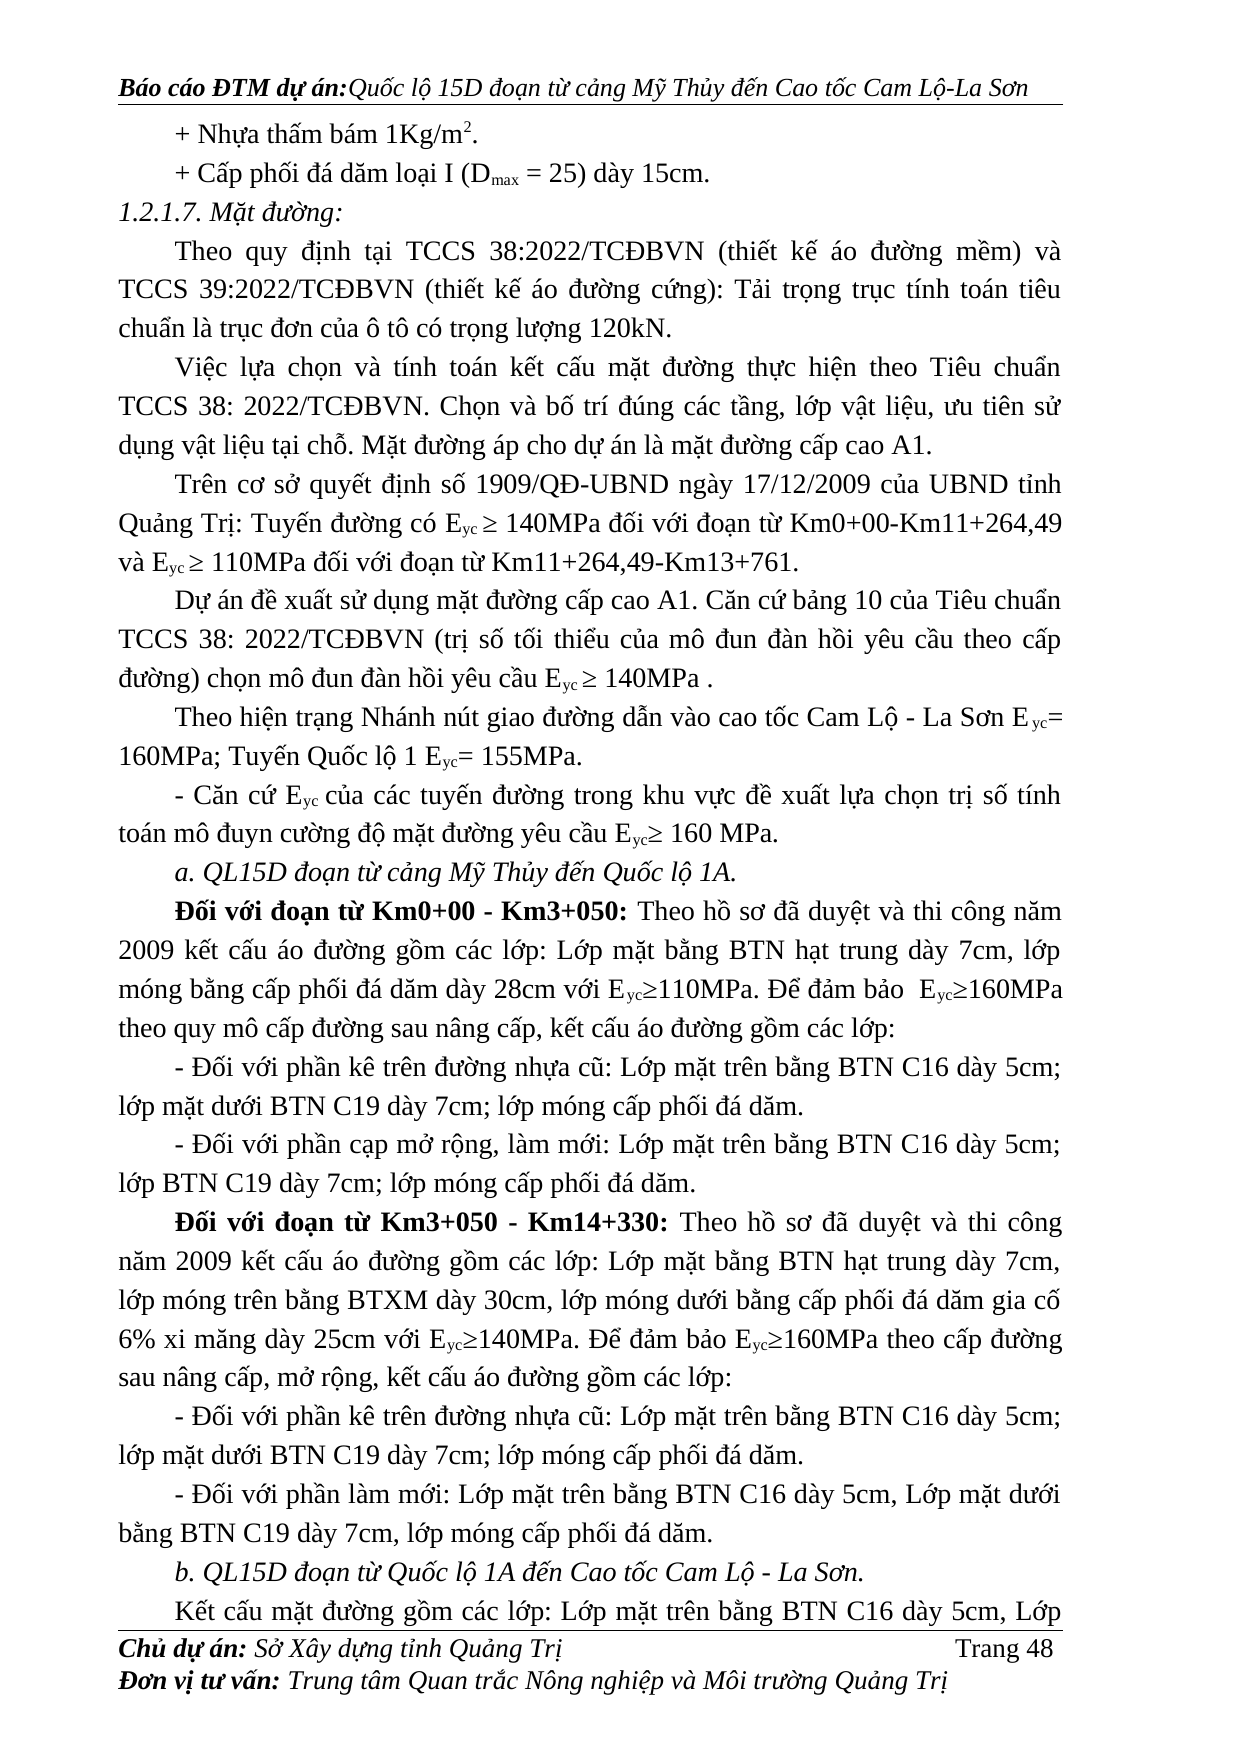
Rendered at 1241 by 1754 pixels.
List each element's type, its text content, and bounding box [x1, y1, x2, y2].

text + Nhựa thấm bám 1Kg/m2. [118, 117, 1063, 149]
text - Đối với phần cạp mở rộng, làm mới: Lớp mặt trên bằng BTN C16 dày 5cm; lớp BTN C19 dày 7cm; lớp móng cấp phối đá dăm. [118, 1127, 1063, 1199]
text a. QL15D đoạn từ cảng Mỹ Thủy đến Quốc lộ 1A. [118, 855, 1063, 888]
text 1.2.1.7. Mặt đường: [118, 195, 1063, 227]
text Việc lựa chọn và tính toán kết cấu mặt đường thực hiện theo Tiêu chuẩn TCCS 38: 2022/TCĐBVN. Chọn và bố trí đúng các tầng, lớp vật liệu, ưu tiên sử dụng vật liệu tại chỗ. Mặt đường áp cho dự án là mặt đường cấp cao A1. [118, 350, 1063, 460]
text Theo quy định tại TCCS 38:2022/TCĐBVN (thiết kế áo đường mềm) và TCCS 39:2022/TCĐBVN (thiết kế áo đường cứng): Tải trọng trục tính toán tiêu chuẩn là trục đơn của ô tô có trọng lượng 120kN. [118, 234, 1063, 344]
text b. QL15D đoạn từ Quốc lộ 1A đến Cao tốc Cam Lộ - La Sơn. [118, 1555, 1063, 1587]
text Đối với đoạn từ Km0+00 - Km3+050: Theo hồ sơ đã duyệt và thi công năm 2009 kết cấu áo đường gồm các lớp: Lớp mặt bằng BTN hạt trung dày 7cm, lớp móng bằng cấp phối đá dăm dày 28cm với Eyc≥110MPa. Để đảm bảo Eyc≥160MPa theo quy mô cấp đường sau nâng cấp, kết cấu áo đường gồm các lớp: [118, 894, 1063, 1043]
text Kết cấu mặt đường gồm các lớp: Lớp mặt trên bằng BTN C16 dày 5cm, Lớp mặt dưới bằng BTN C19 dày 7cm, lớp móng dưới bằng cấp phối đá dăm. [118, 1594, 1063, 1626]
text - Đối với phần kê trên đường nhựa cũ: Lớp mặt trên bằng BTN C16 dày 5cm; lớp mặt dưới BTN C19 dày 7cm; lớp móng cấp phối đá dăm. [118, 1399, 1063, 1471]
text - Đối với phần kê trên đường nhựa cũ: Lớp mặt trên bằng BTN C16 dày 5cm; lớp mặt dưới BTN C19 dày 7cm; lớp móng cấp phối đá dăm. [118, 1050, 1063, 1121]
text Theo hiện trạng Nhánh nút giao đường dẫn vào cao tốc Cam Lộ - La Sơn Eyc= 160MPa; Tuyến Quốc lộ 1 Eyc= 155MPa. [118, 700, 1063, 771]
text + Cấp phối đá dăm loại I (Dmax = 25) dày 15cm. [118, 156, 1063, 188]
text Dự án đề xuất sử dụng mặt đường cấp cao A1. Căn cứ bảng 10 của Tiêu chuẩn TCCS 38: 2022/TCĐBVN (trị số tối thiểu của mô đun đàn hồi yêu cầu theo cấp đường) chọn mô đun đàn hồi yêu cầu Eyc ≥ 140MPa . [118, 583, 1063, 693]
text - Căn cứ Eyc của các tuyến đường trong khu vực đề xuất lựa chọn trị số tính toán mô đuyn cường độ mặt đường yêu cầu Eyc≥ 160 MPa. [118, 778, 1063, 849]
text Trên cơ sở quyết định số 1909/QĐ-UBND ngày 17/12/2009 của UBND tỉnh Quảng Trị: Tuyến đường có Eyc ≥ 140MPa đối với đoạn từ Km0+00-Km11+264,49 và Eyc ≥ 110MPa đối với đoạn từ Km11+264,49-Km13+761. [118, 467, 1063, 577]
text Đối với đoạn từ Km3+050 - Km14+330: Theo hồ sơ đã duyệt và thi công năm 2009 kết cấu áo đường gồm các lớp: Lớp mặt bằng BTN hạt trung dày 7cm, lớp móng trên bằng BTXM dày 30cm, lớp móng dưới bằng cấp phối đá dăm gia cố 6% xi măng dày 25cm với Eyc≥140MPa. Để đảm bảo Eyc≥160MPa theo cấp đường sau nâng cấp, mở rộng, kết cấu áo đường gồm các lớp: [118, 1205, 1063, 1393]
text - Đối với phần làm mới: Lớp mặt trên bằng BTN C16 dày 5cm, Lớp mặt dưới bằng BTN C19 dày 7cm, lớp móng cấp phối đá dăm. [118, 1477, 1063, 1548]
